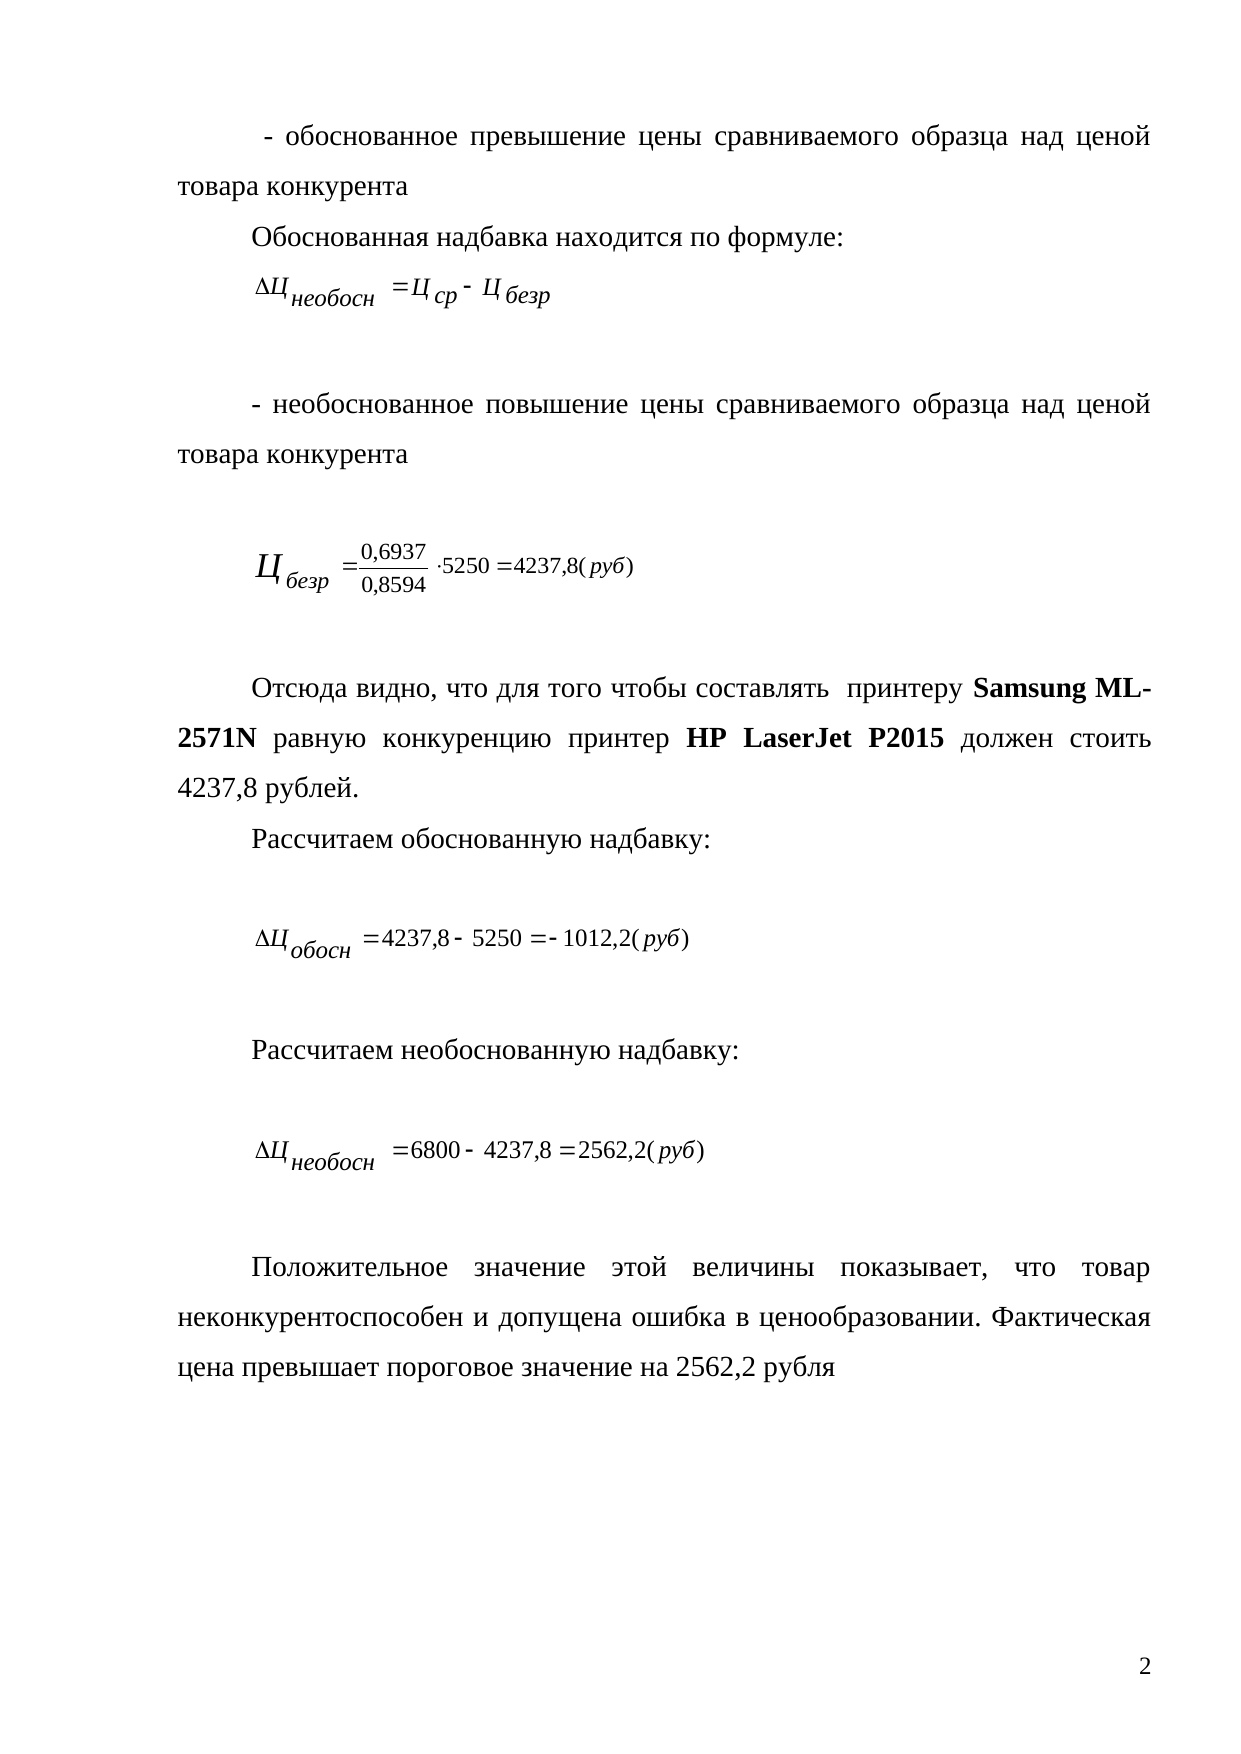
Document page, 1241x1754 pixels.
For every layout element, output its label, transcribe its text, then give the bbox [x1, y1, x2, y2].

text Рассчитаем необоснованную надбавку: [177, 1032, 1152, 1066]
text - необоснованное повышение цены сравниваемого образца над ценой товара конкурента [177, 386, 1152, 470]
text Положительное значение этой величины показывает, что товар неконкурентоспособен и допущена ошибка в ценообразовании. Фактическая цена превышает пороговое значение на 2562,2 рубля [177, 1249, 1152, 1383]
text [177, 219, 1152, 252]
text Рассчитаем обоснованную надбавку: [177, 821, 1152, 854]
text Отсюда видно, что для того чтобы составлять принтеру Samsung ML-2571N равную конкуренцию принтер HP LaserJet P2015 должен стоить 4237,8 рублей. [177, 670, 1152, 804]
text - обоснованное превышение цены сравниваемого образца над ценой товара конкурента [177, 118, 1152, 202]
